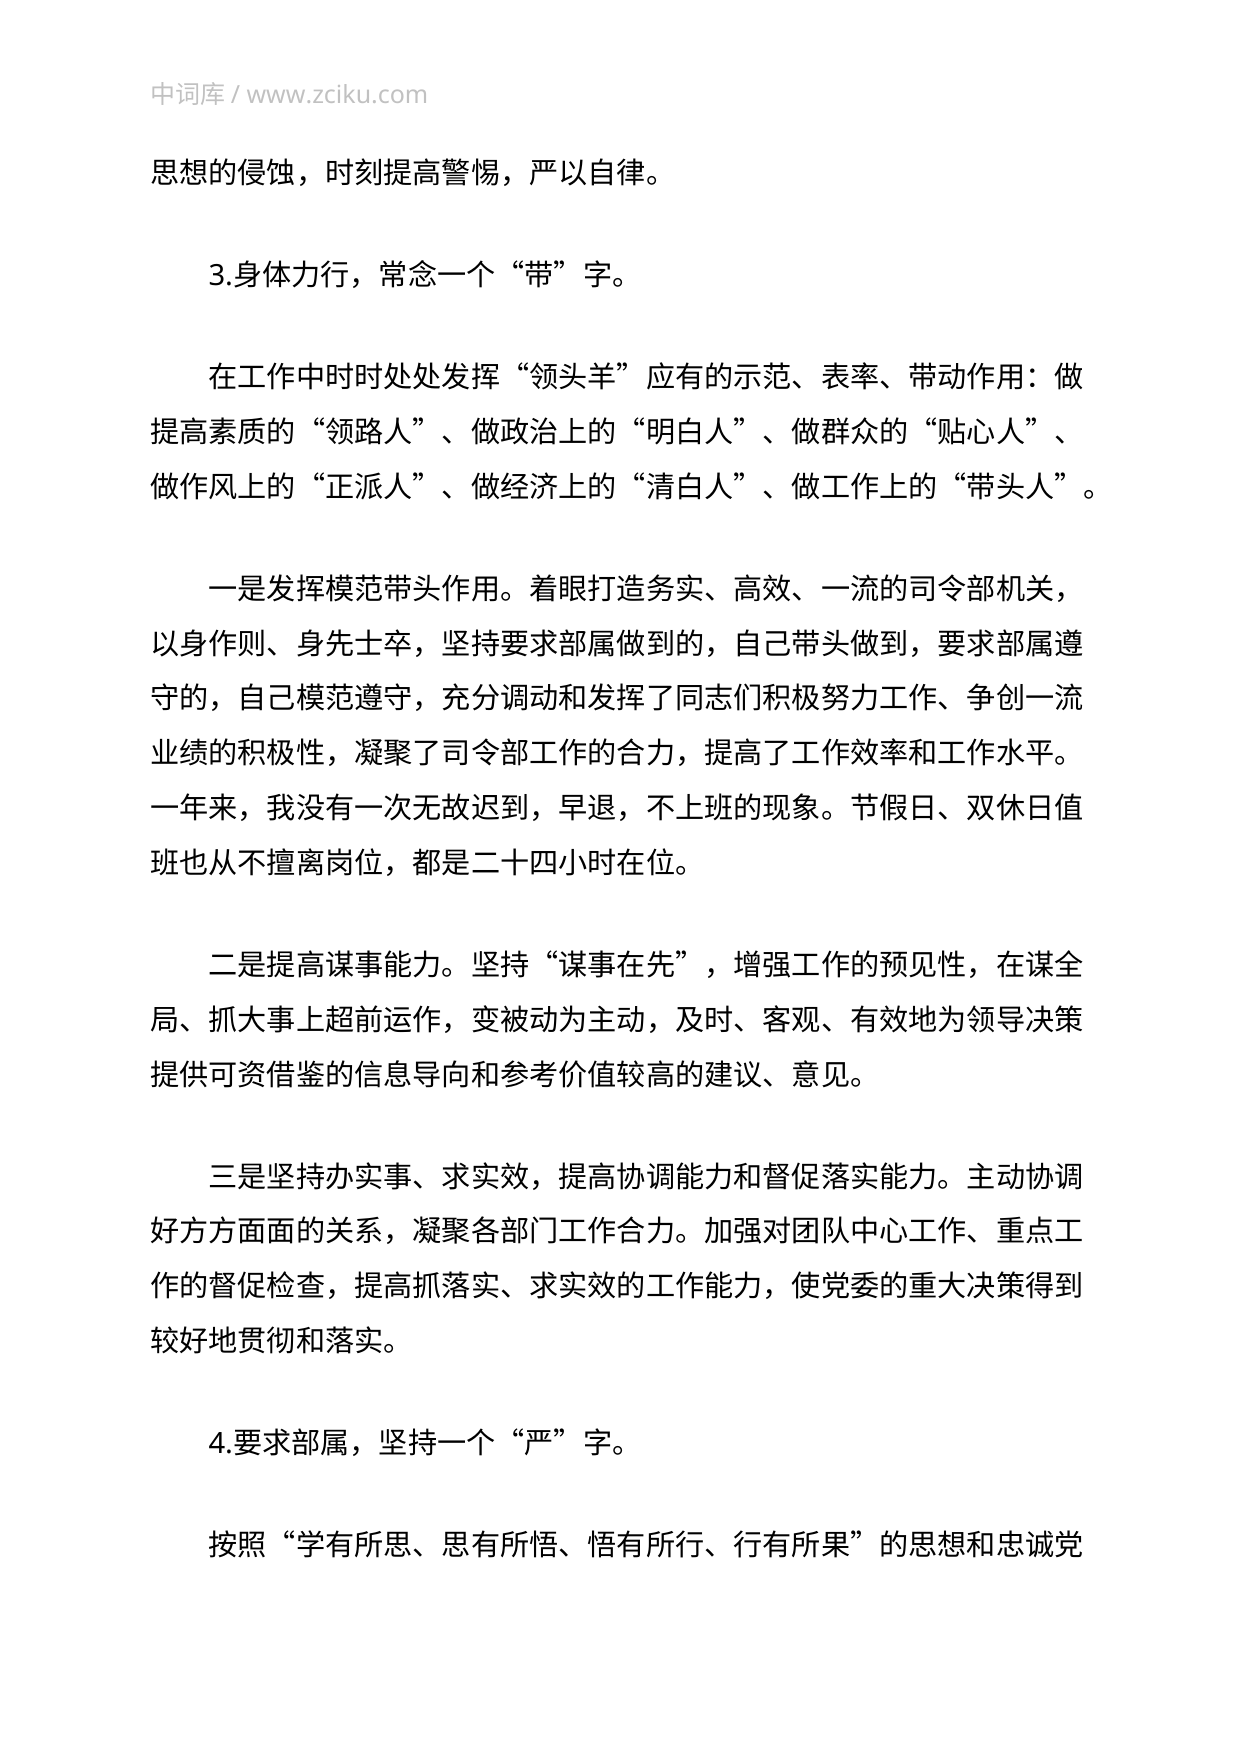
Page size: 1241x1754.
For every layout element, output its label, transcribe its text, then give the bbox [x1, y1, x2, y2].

text 3.身体力行，常念一个“带”字。 [150, 252, 1090, 294]
text 三是坚持办实事、求实效，提高协调能力和督促落实能力。主动协调好方方面面的关系，凝聚各部门工作合力。加强对团队中心工作、重点工作的督促检查，提高抓落实、求实效的工作能力，使党委的重大决策得到较好地贯彻和落实。 [150, 1153, 1090, 1360]
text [150, 150, 1090, 192]
text 4.要求部属，坚持一个“严”字。 [150, 1419, 1090, 1462]
text 在工作中时时处处发挥“领头羊”应有的示范、表率、带动作用：做提高素质的“领路人”、做政治上的“明白人”、做群众的“贴心人”、做作风上的“正派人”、做经济上的“清白人”、做工作上的“带头人”。 [150, 354, 1090, 506]
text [150, 1522, 1090, 1564]
text 二是提高谋事能力。坚持“谋事在先”，增强工作的预见性，在谋全局、抓大事上超前运作，变被动为主动，及时、客观、有效地为领导决策提供可资借鉴的信息导向和参考价值较高的建议、意见。 [150, 942, 1090, 1094]
text 一是发挥模范带头作用。着眼打造务实、高效、一流的司令部机关，以身作则、身先士卒，坚持要求部属做到的，自己带头做到，要求部属遵守的，自己模范遵守，充分调动和发挥了同志们积极努力工作、争创一流业绩的积极性，凝聚了司令部工作的合力，提高了工作效率和工作水平。一年来，我没有一次无故迟到，早退，不上班的现象。节假日、双休日值班也从不擅离岗位，都是二十四小时在位。 [150, 565, 1090, 882]
